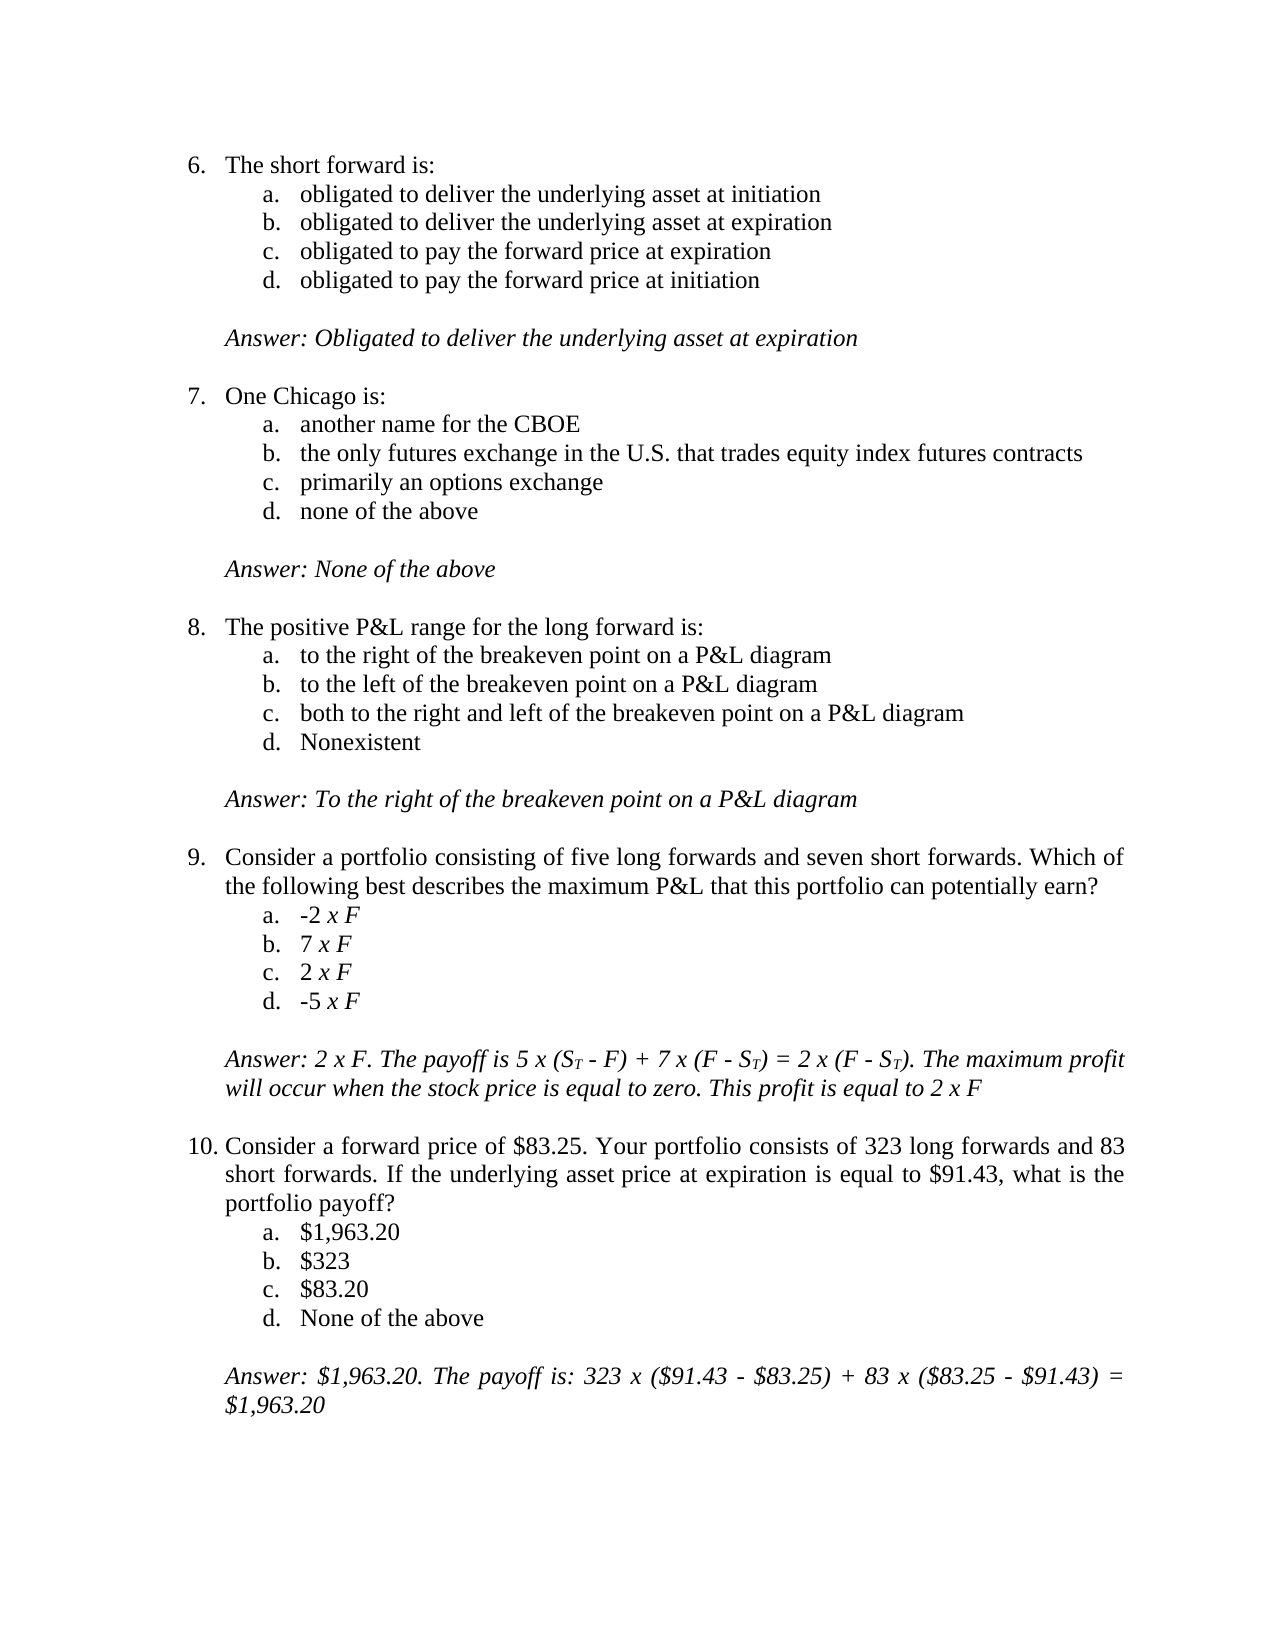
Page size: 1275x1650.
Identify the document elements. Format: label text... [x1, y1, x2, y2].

list The positive P&L range for the long forward is: [187, 612, 1125, 640]
list the only futures exchange in the U.S. that trades equity index futures contracts [262, 438, 1125, 467]
list Nonexistent [262, 727, 1125, 755]
list None of the above [262, 1303, 1125, 1332]
list to the left of the breakeven point on a P&L diagram [262, 669, 1125, 698]
list 7 x F [262, 929, 1125, 957]
list $1,963.20 [262, 1217, 1125, 1246]
list obligated to deliver the underlying asset at expiration [262, 207, 1125, 236]
list $323 [262, 1246, 1125, 1274]
list Consider a portfolio consisting of five long forwards and seven short forwards. Which of the following best describes the maximum P&L that this portfolio can potentially earn? [187, 842, 1125, 900]
list One Chicago is: [187, 381, 1125, 409]
text Answer: 2 x F. The payoff is 5 x (ST - F) + 7 x (F - ST) = 2 x (F - ST). The maximum profit will occur when the stock price is equal to zero. This profit is equal to 2 x F [225, 1044, 1125, 1102]
list obligated to pay the forward price at initiation [262, 265, 1125, 294]
list -5 x F [262, 986, 1125, 1015]
list another name for the CBOE [262, 409, 1125, 438]
list 2 x F [262, 957, 1125, 986]
list primarily an options exchange [262, 467, 1125, 496]
list -2 x F [262, 900, 1125, 929]
text Answer: To the right of the breakeven point on a P&L diagram [225, 784, 1125, 813]
list obligated to deliver the underlying asset at initiation [262, 179, 1125, 207]
list $83.20 [262, 1274, 1125, 1303]
list both to the right and left of the breakeven point on a P&L diagram [262, 698, 1125, 727]
list obligated to pay the forward price at expiration [262, 236, 1125, 265]
text Answer: Obligated to deliver the underlying asset at expiration [225, 323, 1125, 352]
list to the right of the breakeven point on a P&L diagram [262, 640, 1125, 669]
list none of the above [262, 496, 1125, 524]
text Answer: None of the above [225, 554, 1125, 582]
text Answer: $1,963.20. The payoff is: 323 x ($91.43 - $83.25) + 83 x ($83.25 - $91.43) = $1,963.20 [225, 1361, 1125, 1419]
list Consider a forward price of $83.25. Your portfolio consists of 323 long forwards and 83 short forwards. If the underlying asset price at expiration is equal to $91.43, what is the portfolio payoff? [187, 1131, 1125, 1217]
list The short forward is: [187, 150, 1125, 179]
